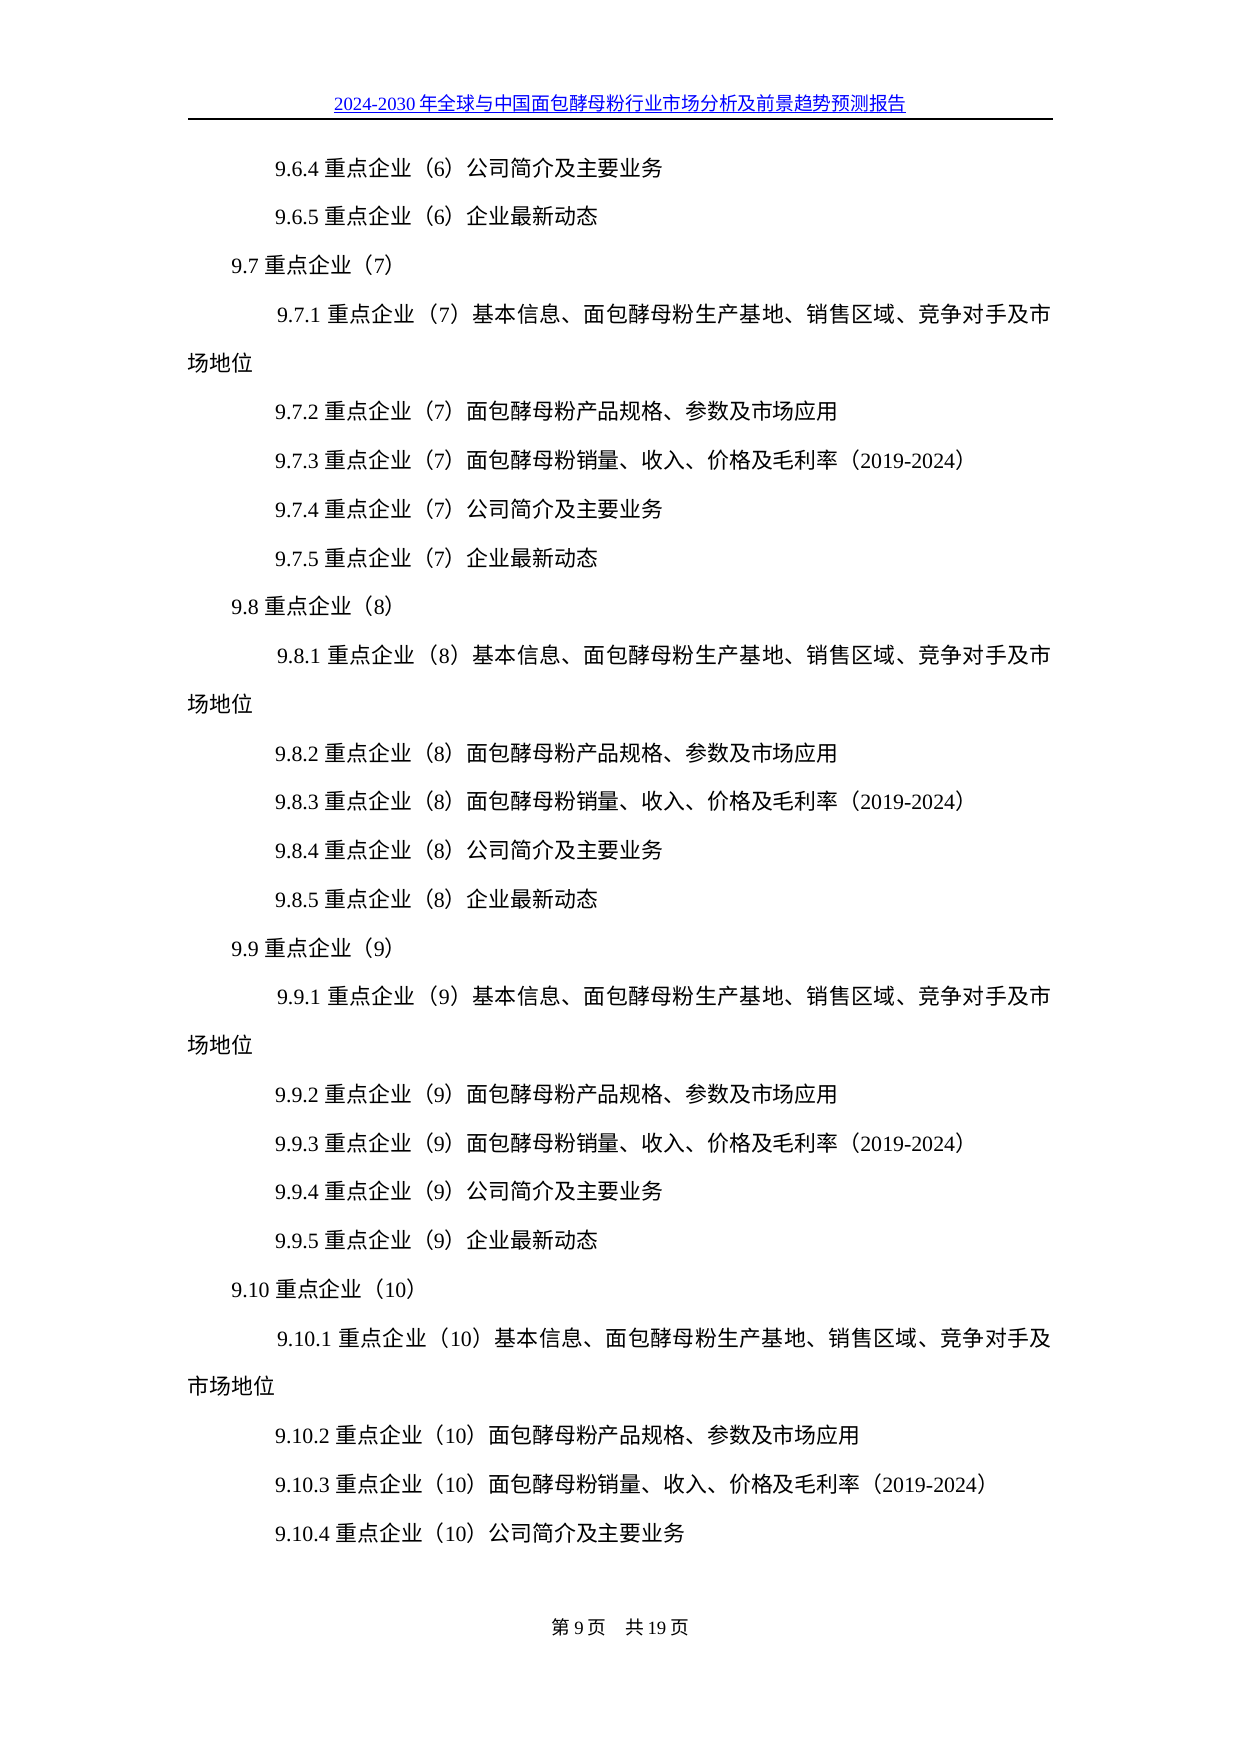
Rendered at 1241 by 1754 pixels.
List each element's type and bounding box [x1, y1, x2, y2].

text [187, 150, 1053, 1548]
